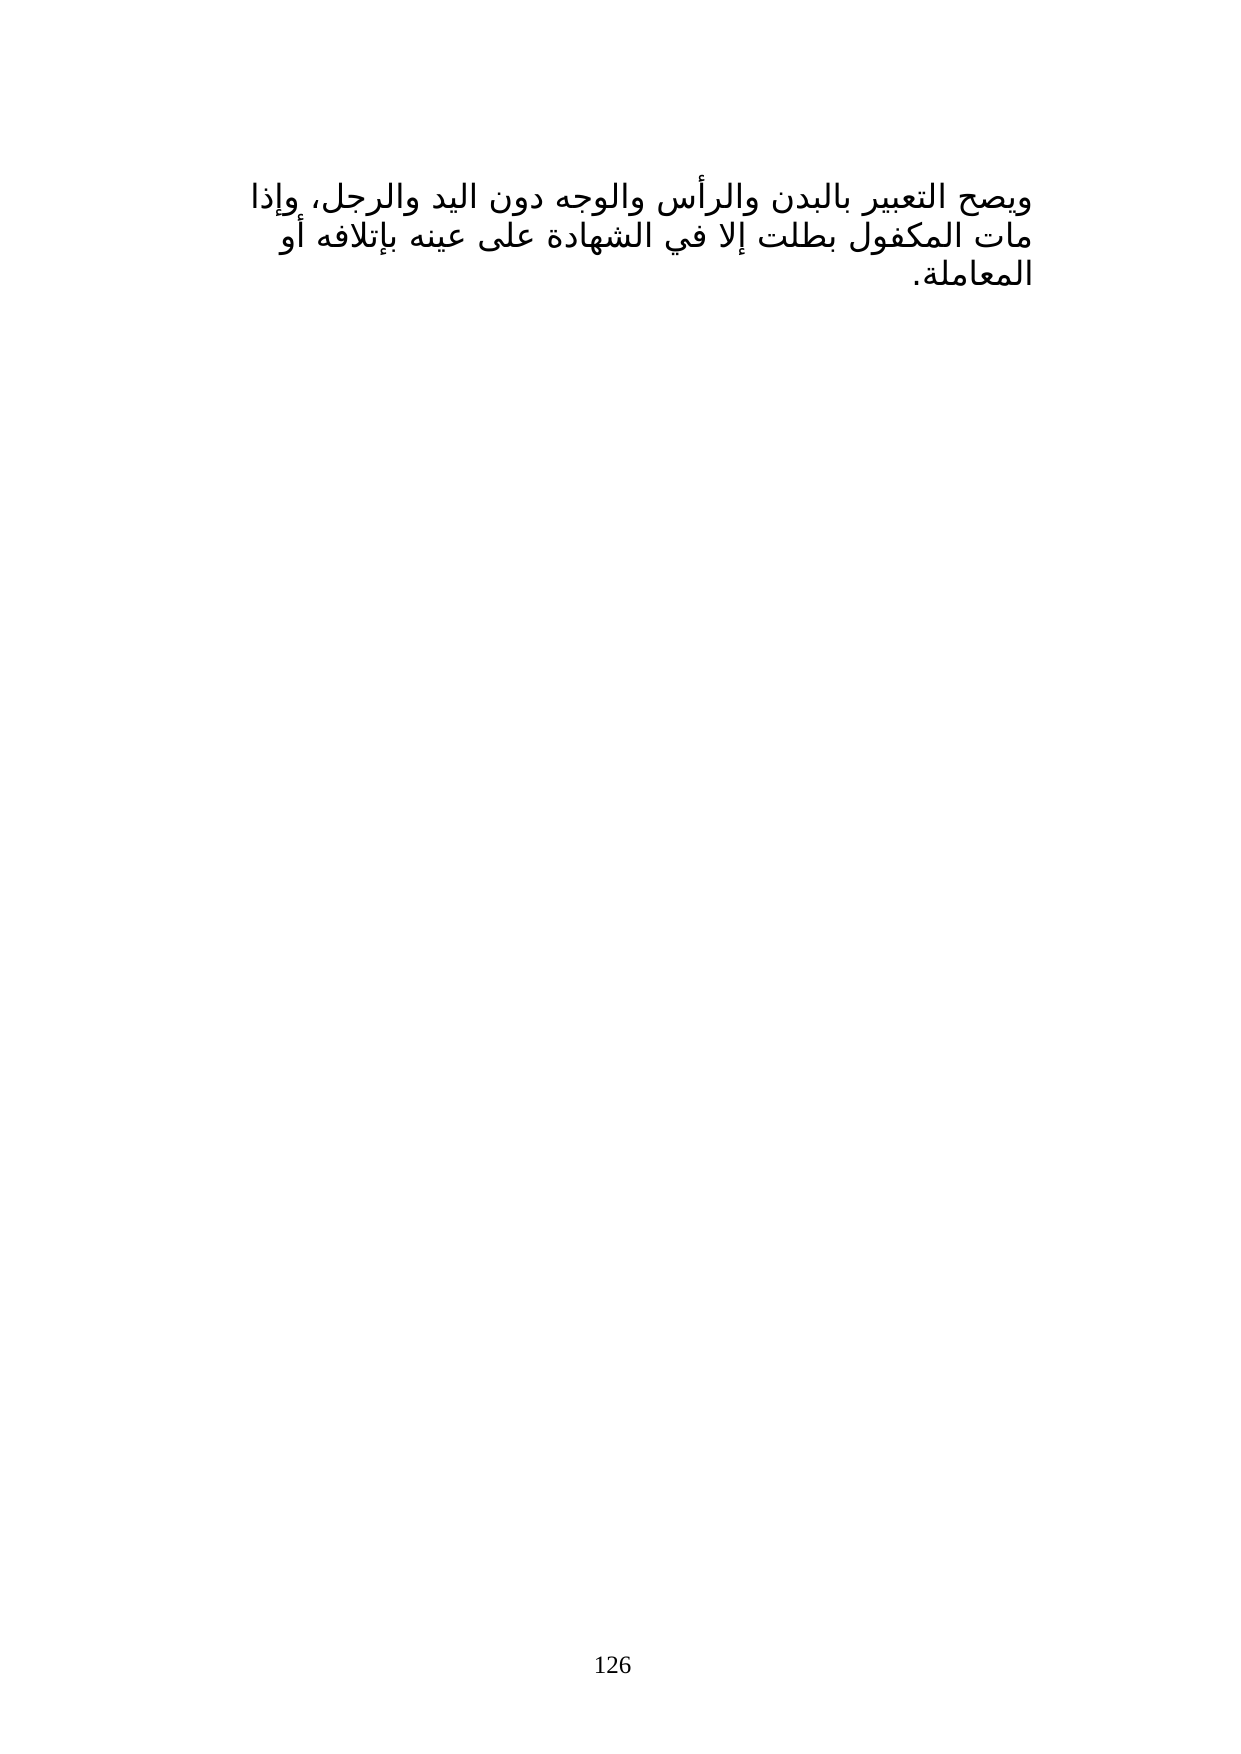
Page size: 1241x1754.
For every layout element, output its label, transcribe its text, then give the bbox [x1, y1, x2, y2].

text ويصح التعبير بالبدن والرأس والوجه دون اليد والرجل، وإذا مات المكفول بطلت إلا في الشهادة على عينه بإتلافه أو المعاملة. [222, 177, 1033, 294]
